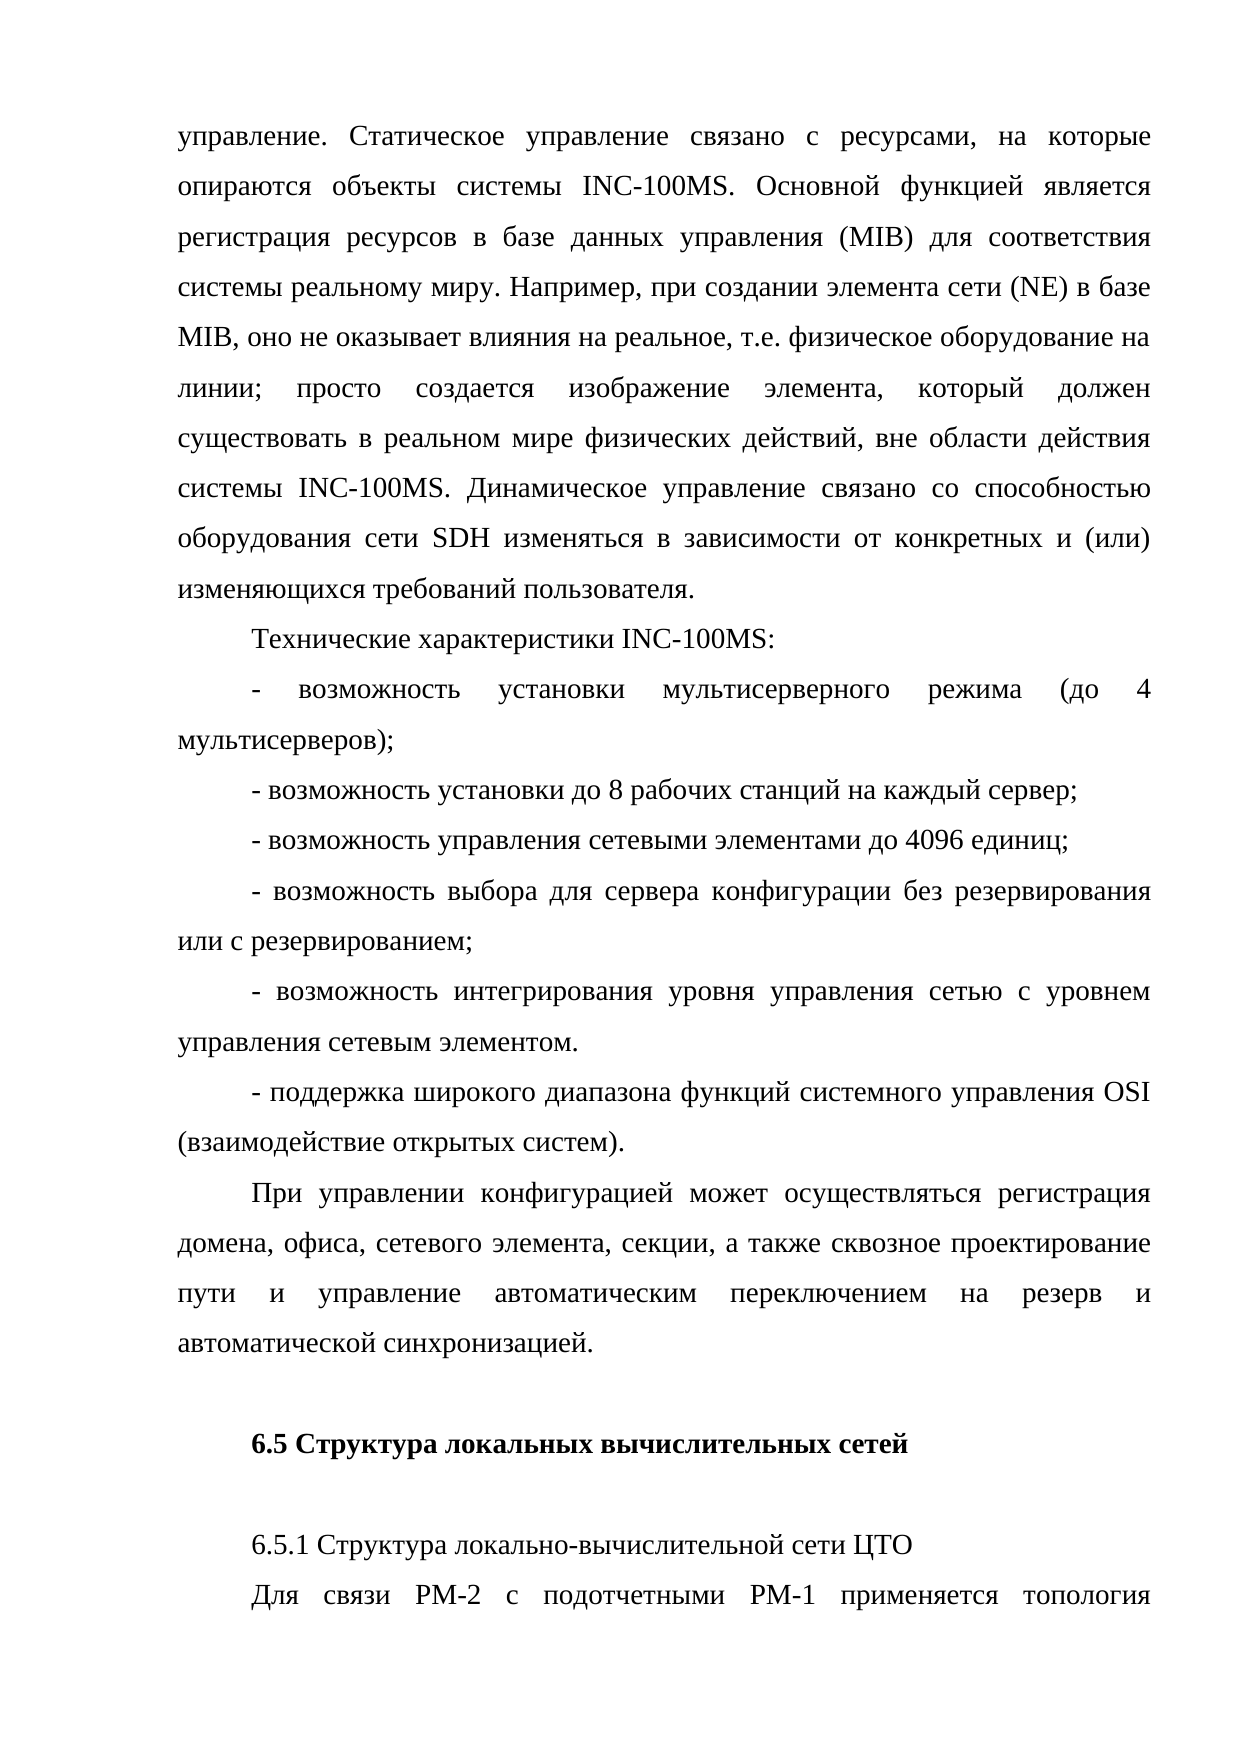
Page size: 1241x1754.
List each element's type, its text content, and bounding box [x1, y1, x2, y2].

text - возможность установки до 8 рабочих станций на каждый сервер; [177, 772, 1152, 806]
text 6.5 Структура локальных вычислительных сетей [177, 1426, 1152, 1460]
text - возможность управления сетевыми элементами до 4096 единиц; [177, 822, 1152, 856]
text - возможность установки мультисерверного режима (до 4 мультисерверов); [177, 672, 1152, 755]
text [177, 1577, 1152, 1611]
text - возможность интегрирования уровня управления сетью с уровнем управления сетевым элементом. [177, 973, 1152, 1057]
text 6.5.1 Структура локально-вычислительной сети ЦТО [177, 1527, 1152, 1560]
text Технические характеристики INC-100MS: [177, 621, 1152, 655]
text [177, 118, 1152, 604]
text - возможность выбора для сервера конфигурации без резервирования или с резервированием; [177, 873, 1152, 957]
text При управлении конфигурацией может осуществляться регистрация домена, офиса, сетевого элемента, секции, а также сквозное проектирование пути и управление автоматическим переключением на резерв и автоматической синхронизацией. [177, 1175, 1152, 1359]
text - поддержка широкого диапазона функций системного управления OSI (взаимодействие открытых систем). [177, 1074, 1152, 1158]
